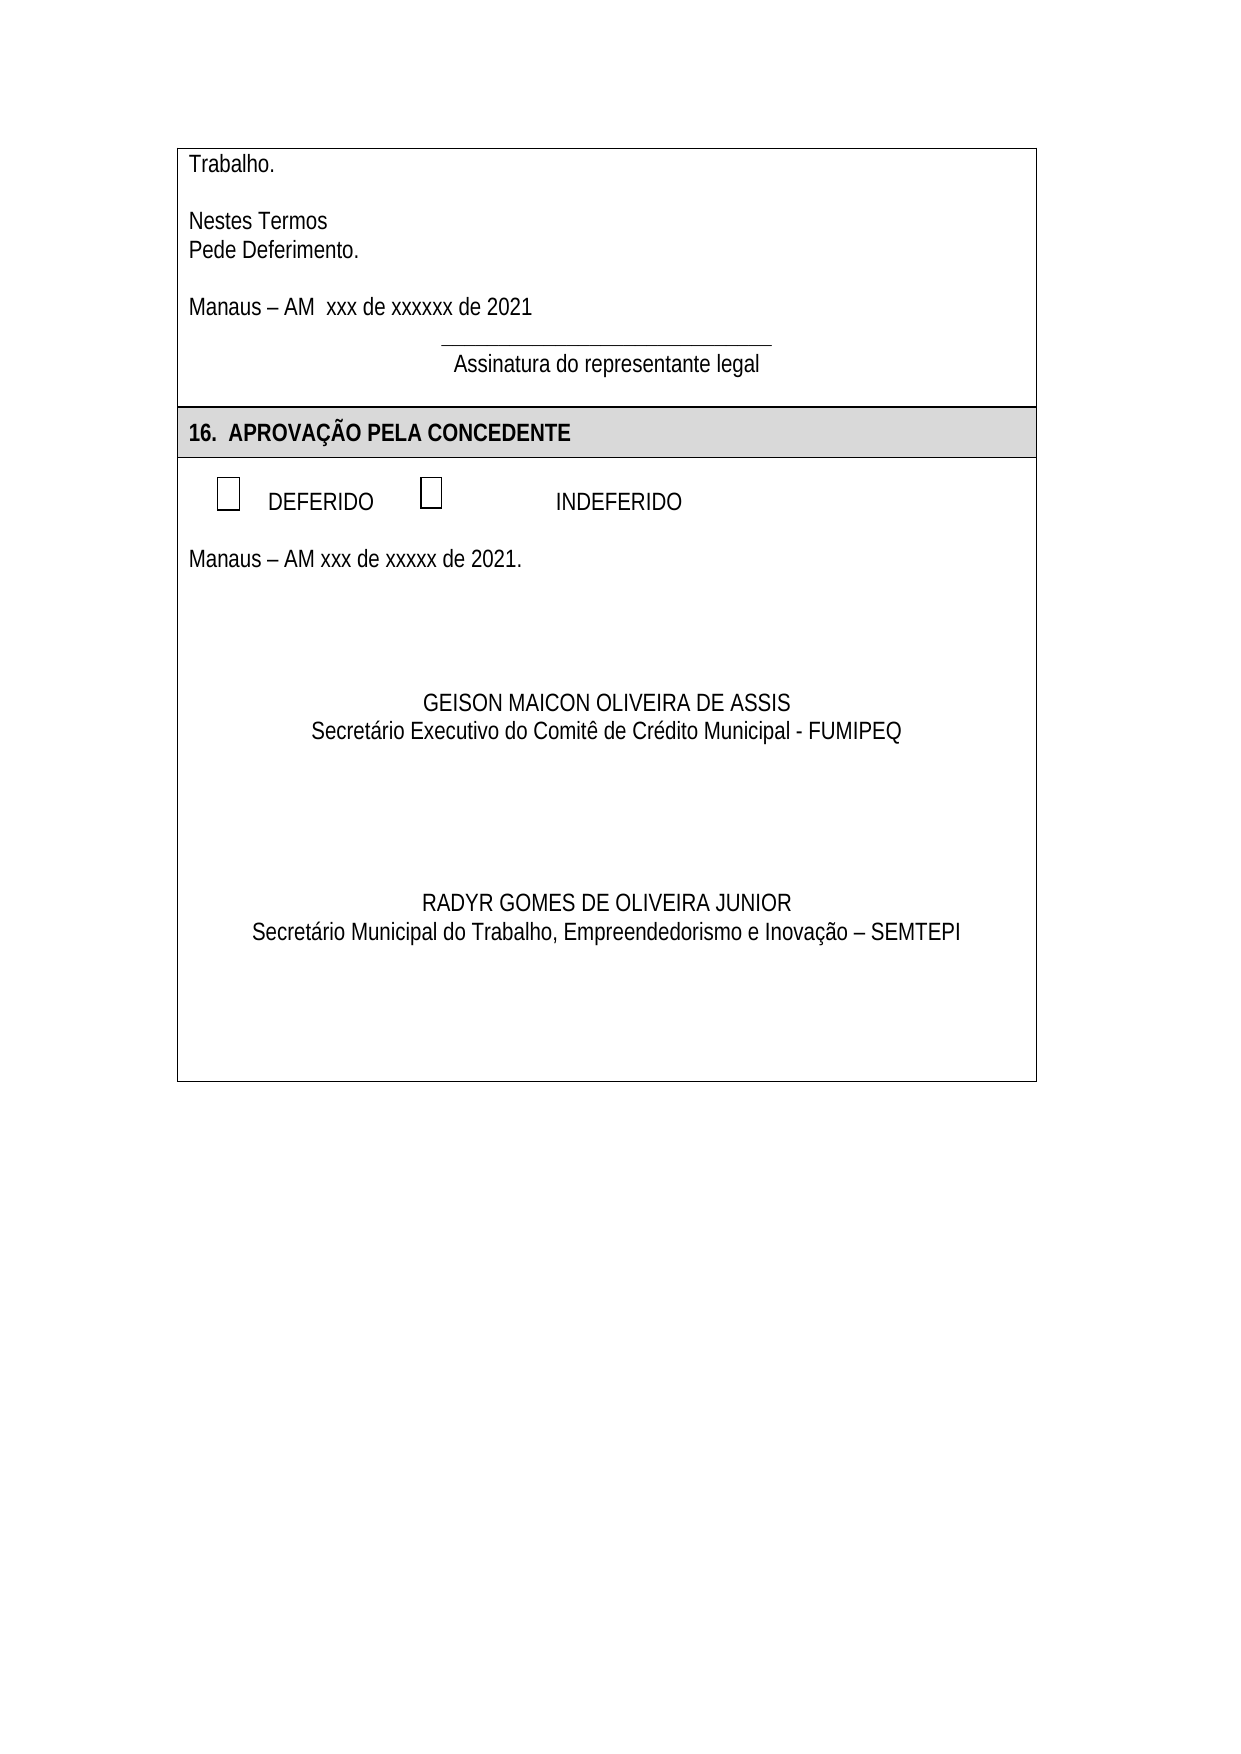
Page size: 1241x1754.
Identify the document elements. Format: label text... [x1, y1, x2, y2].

table_cell DEFERIDO INDEFERIDO Manaus – AM xxx de xxxxx de 2021. GEISON MAICON OLIVEIRA DE ASSIS Secretário Executivo do Comitê de Crédito Municipal - FUMIPEQ RADYR GOMES DE OLIVEIRA JUNIOR Secretário Municipal do Trabalho, Empreendedorismo e Inovação – SEMTEPI [178, 458, 1036, 1081]
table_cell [178, 149, 1036, 406]
table_cell 16. APROVAÇÃO PELA CONCEDENTE [178, 408, 1036, 457]
